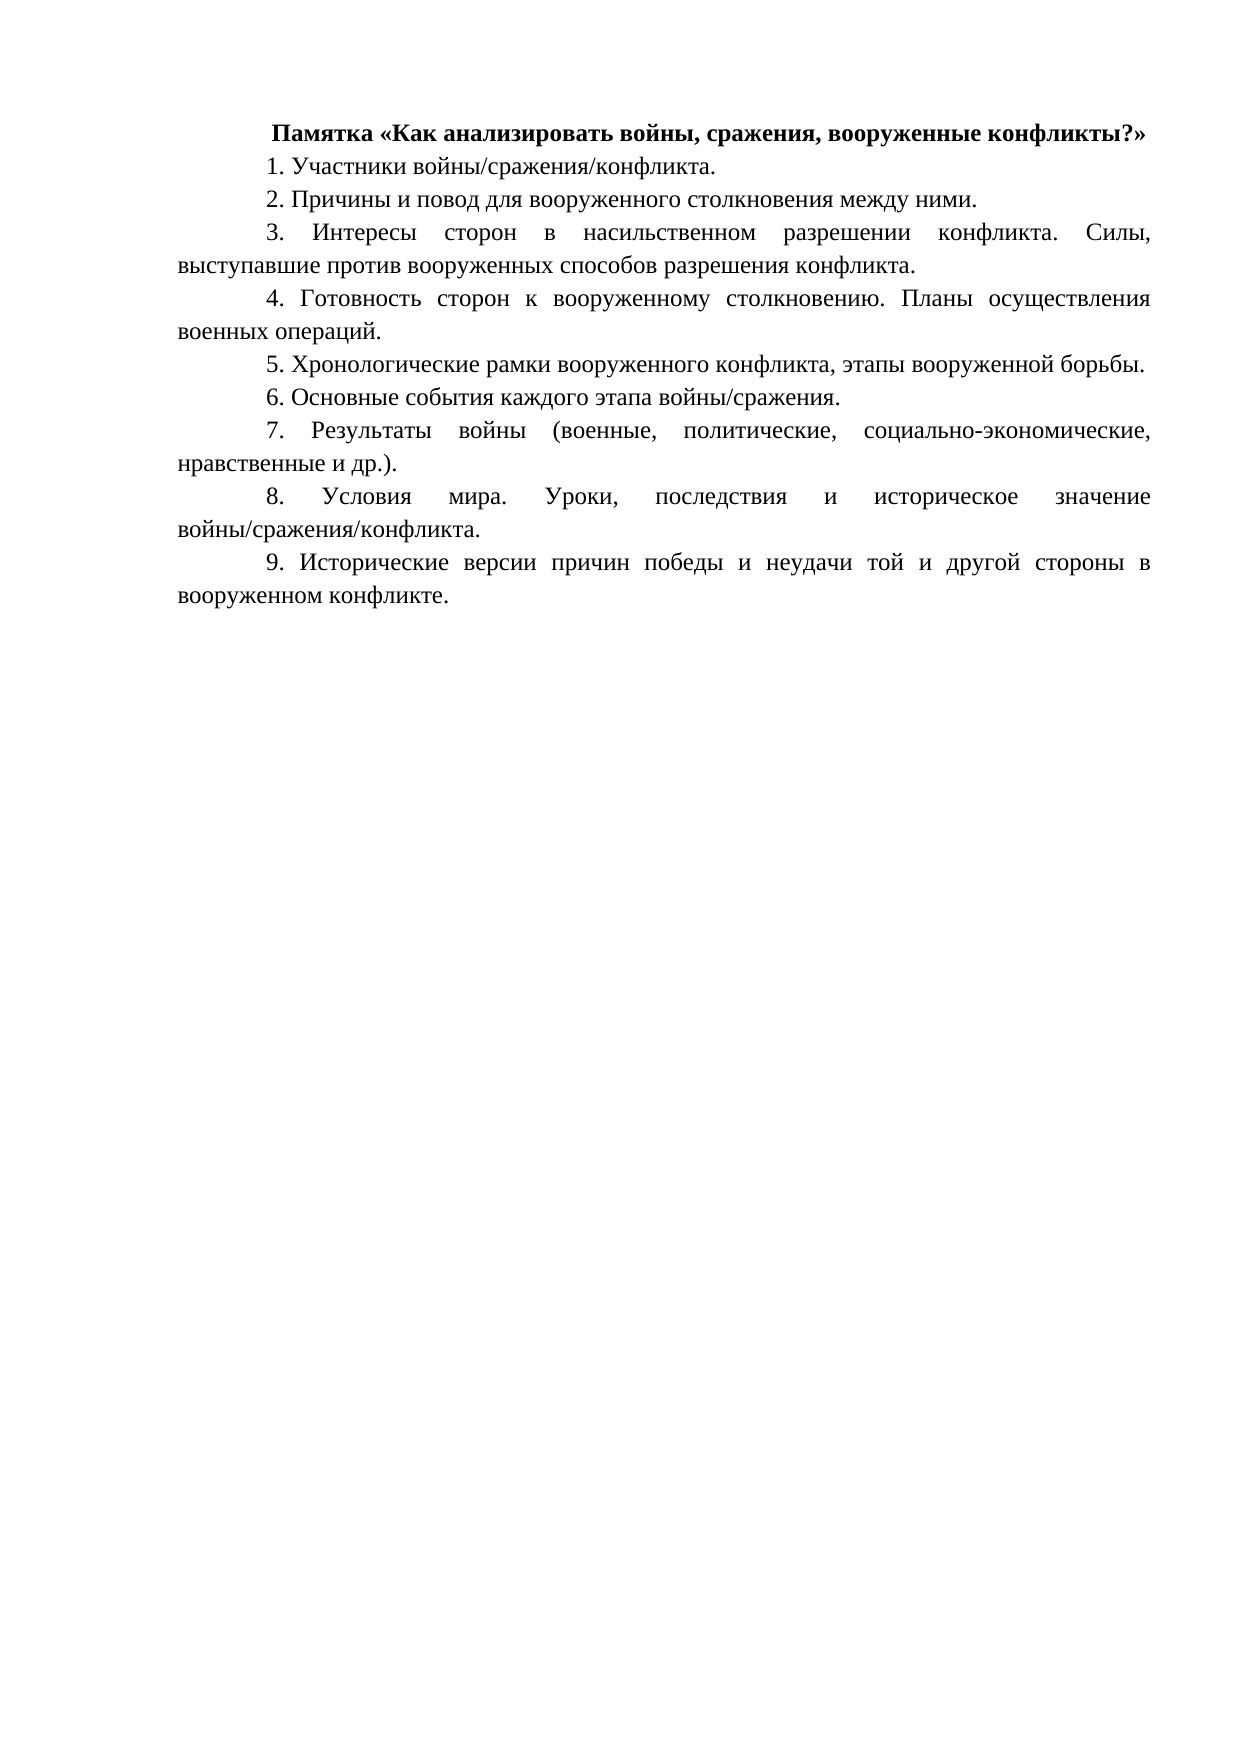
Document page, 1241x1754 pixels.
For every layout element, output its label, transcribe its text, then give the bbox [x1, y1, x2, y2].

text 2. Причины и повод для вооруженного столкновения между ними. [177, 184, 1152, 213]
text 5. Хронологические рамки вооруженного конфликта, этапы вооруженной борьбы. [177, 349, 1152, 378]
text 6. Основные события каждого этапа войны/сражения. [177, 382, 1152, 411]
text 3. Интересы сторон в насильственном разрешении конфликта. Силы, выступавшие против вооруженных способов разрешения конфликта. [177, 217, 1152, 279]
text 7. Результаты войны (военные, политические, социально-экономические, нравственные и др.). [177, 415, 1152, 477]
text 4. Готовность сторон к вооруженному столкновению. Планы осуществления военных операций. [177, 283, 1152, 345]
text Памятка «Как анализировать войны, сражения, вооруженные конфликты?» [177, 118, 1152, 147]
text 8. Условия мира. Уроки, последствия и историческое значение войны/сражения/конфликта. [177, 481, 1152, 543]
text 9. Исторические версии причин победы и неудачи той и другой стороны в вооруженном конфликте. [177, 547, 1152, 609]
text 1. Участники войны/сражения/конфликта. [177, 151, 1152, 180]
